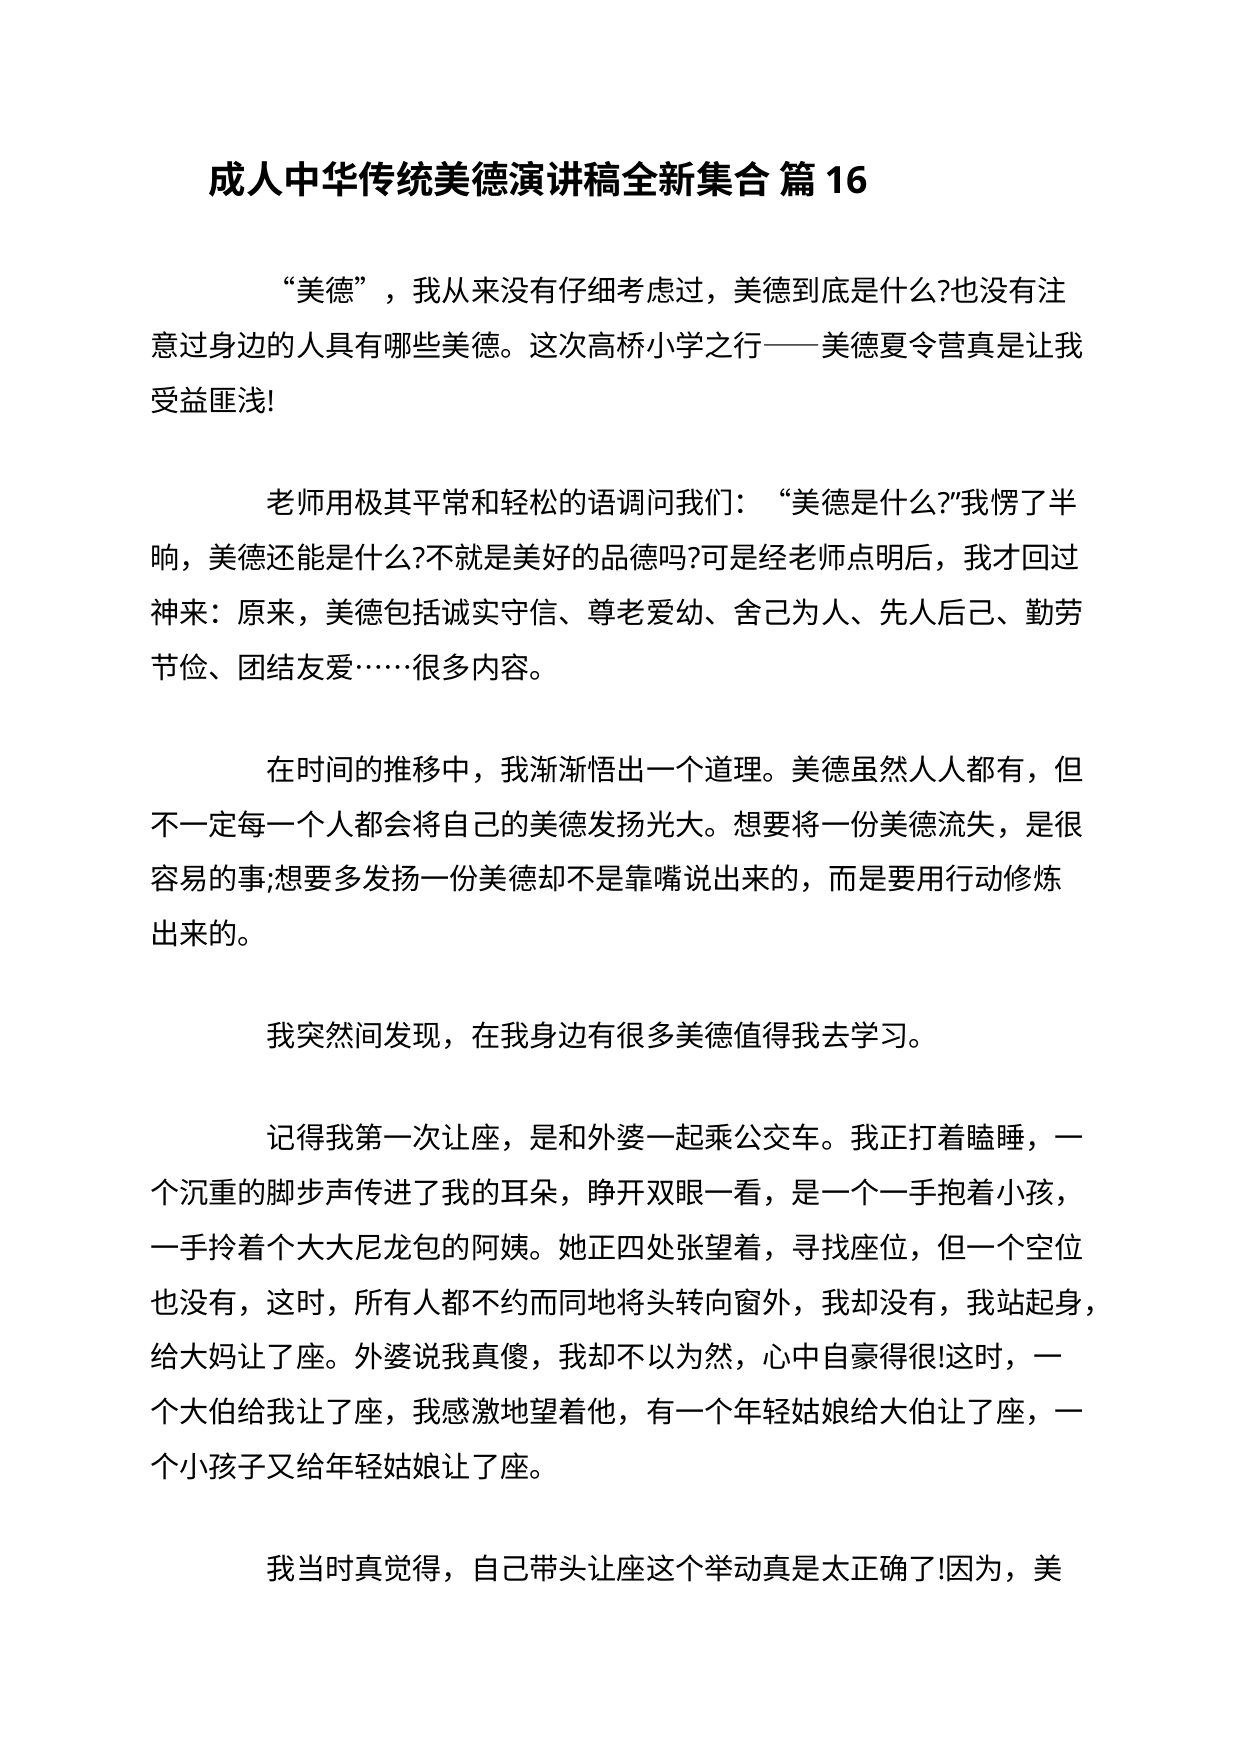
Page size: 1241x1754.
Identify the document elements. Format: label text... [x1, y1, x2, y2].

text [150, 1546, 1090, 1588]
text 在时间的推移中，我渐渐悟出一个道理。美德虽然人人都有，但不一定每一个人都会将自己的美德发扬光大。想要将一份美德流失，是很容易的事;想要多发扬一份美德却不是靠嘴说出来的，而是要用行动修炼出来的。 [150, 746, 1090, 953]
text “美德”，我从来没有仔细考虑过，美德到底是什么?也没有注意过身边的人具有哪些美德。这次高桥小学之行——美德夏令营真是让我受益匪浅! [150, 268, 1090, 420]
text 我突然间发现，在我身边有很多美德值得我去学习。 [150, 1013, 1090, 1055]
text 成人中华传统美德演讲稿全新集合 篇16 [150, 150, 1090, 204]
text 记得我第一次让座，是和外婆一起乘公交车。我正打着瞌睡，一个沉重的脚步声传进了我的耳朵，睁开双眼一看，是一个一手抱着小孩，一手拎着个大大尼龙包的阿姨。她正四处张望着，寻找座位，但一个空位也没有，这时，所有人都不约而同地将头转向窗外，我却没有，我站起身，给大妈让了座。外婆说我真傻，我却不以为然，心中自豪得很!这时，一个大伯给我让了座，我感激地望着他，有一个年轻姑娘给大伯让了座，一个小孩子又给年轻姑娘让了座。 [150, 1114, 1090, 1486]
text 老师用极其平常和轻松的语调问我们：“美德是什么?”我愣了半晌，美德还能是什么?不就是美好的品德吗?可是经老师点明后，我才回过神来：原来，美德包括诚实守信、尊老爱幼、舍己为人、先人后己、勤劳节俭、团结友爱……很多内容。 [150, 479, 1090, 687]
